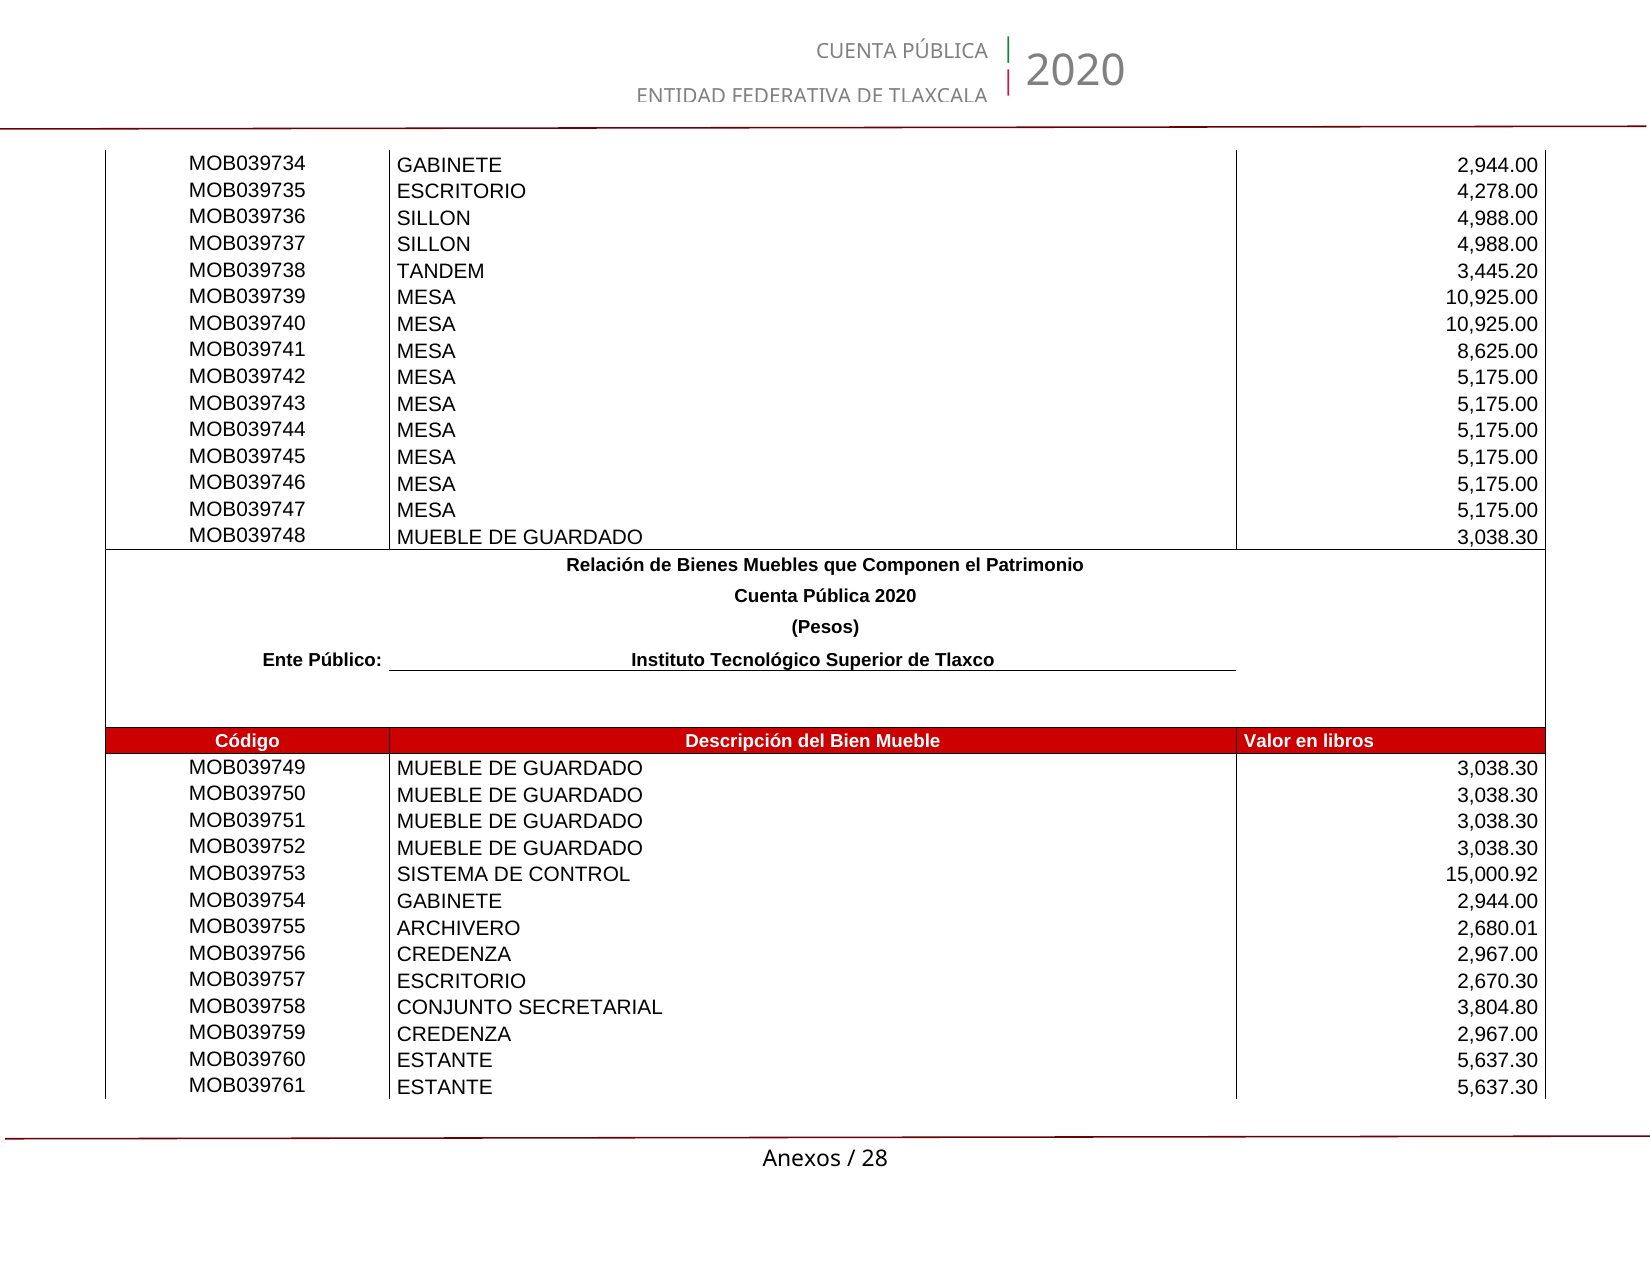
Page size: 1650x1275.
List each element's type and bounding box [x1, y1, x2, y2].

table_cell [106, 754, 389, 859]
picture [1002, 27, 1020, 99]
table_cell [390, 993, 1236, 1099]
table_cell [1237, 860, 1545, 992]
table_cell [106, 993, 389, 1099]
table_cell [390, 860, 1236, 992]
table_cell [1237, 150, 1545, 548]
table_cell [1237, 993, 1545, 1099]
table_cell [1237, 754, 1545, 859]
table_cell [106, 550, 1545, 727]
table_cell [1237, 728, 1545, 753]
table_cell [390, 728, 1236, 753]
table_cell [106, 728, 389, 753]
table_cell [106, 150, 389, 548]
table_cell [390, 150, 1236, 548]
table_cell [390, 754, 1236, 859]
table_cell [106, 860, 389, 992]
